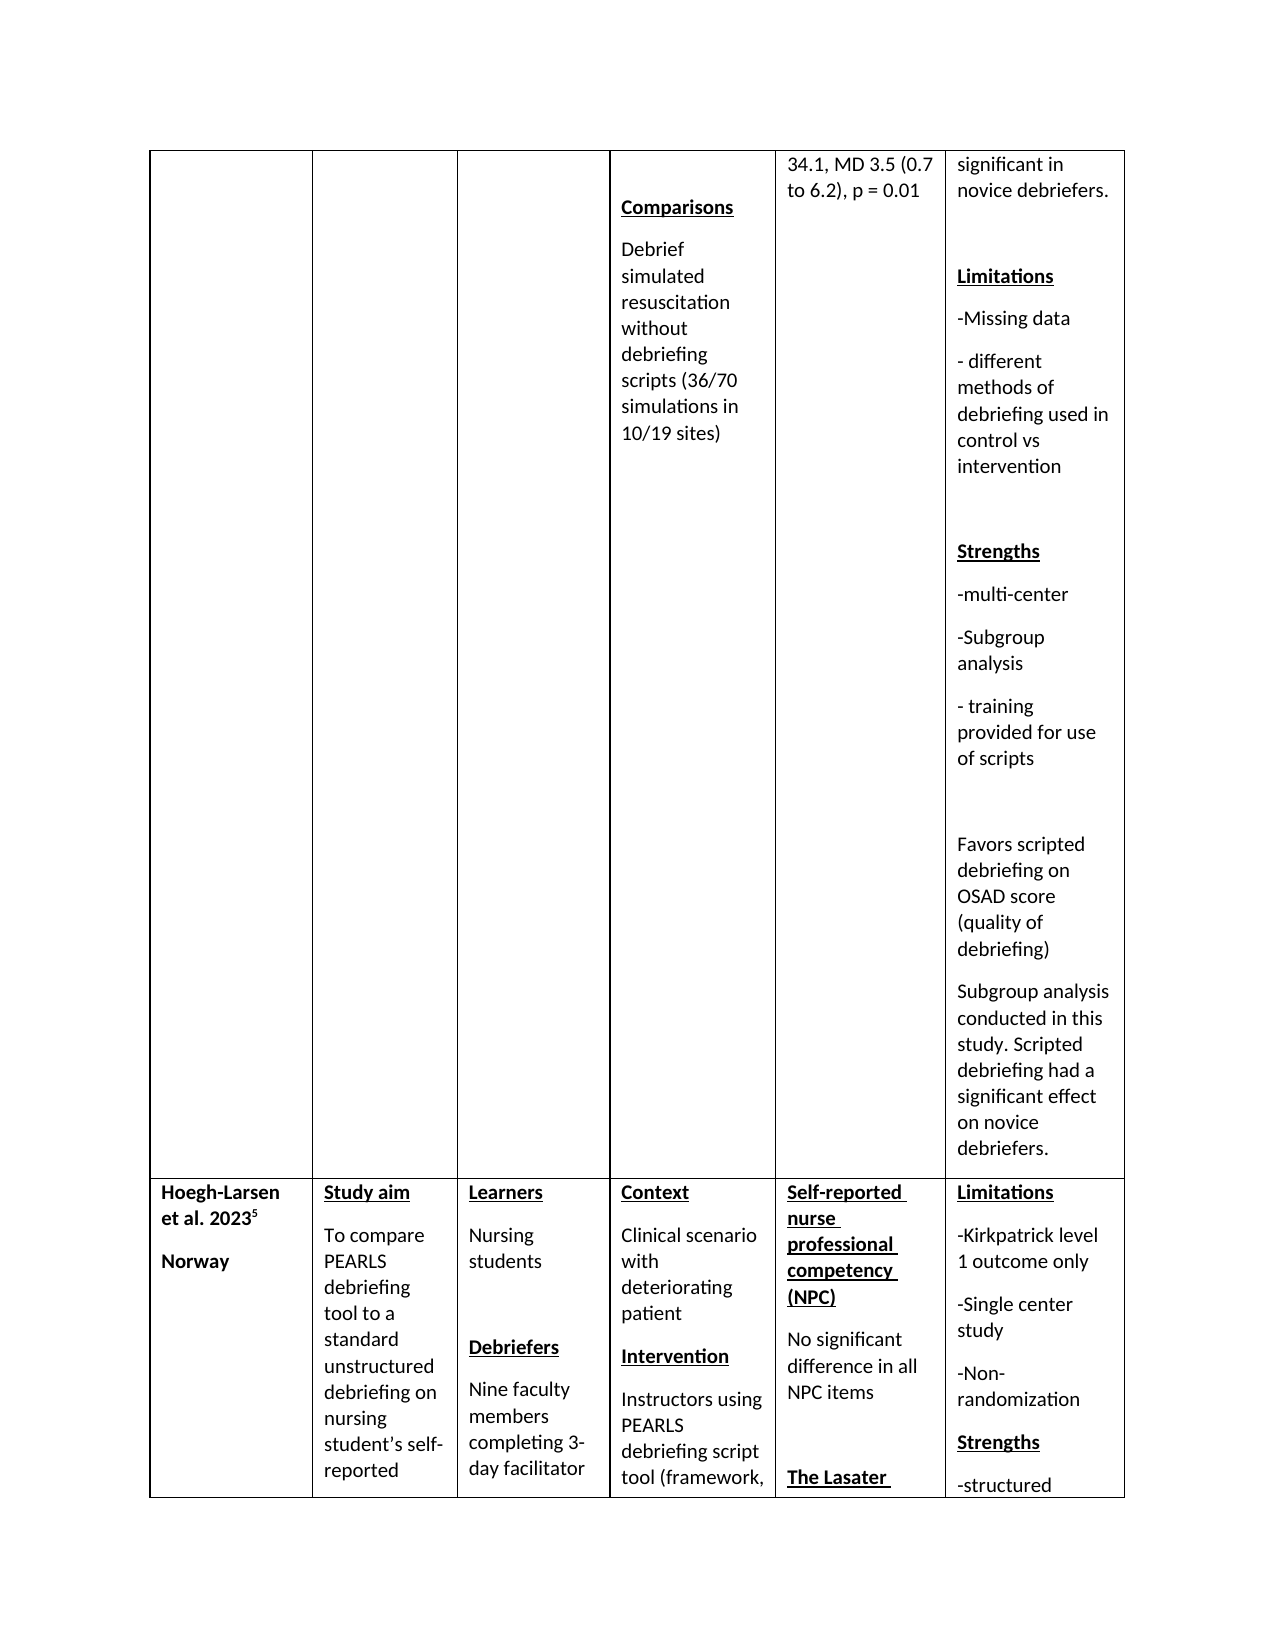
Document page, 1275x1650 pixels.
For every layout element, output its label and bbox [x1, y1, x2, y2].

table_cell [313, 151, 457, 1178]
table_cell [611, 1179, 775, 1497]
table_cell [946, 1179, 1124, 1497]
table_cell [151, 151, 312, 1178]
table_cell [313, 1179, 457, 1497]
table_cell [776, 1179, 945, 1497]
table_cell [946, 151, 1124, 1178]
table_cell [151, 1179, 312, 1497]
table_cell [458, 1179, 609, 1497]
table_cell [776, 151, 945, 1178]
table_cell [611, 151, 775, 1178]
table_cell [458, 151, 609, 1178]
